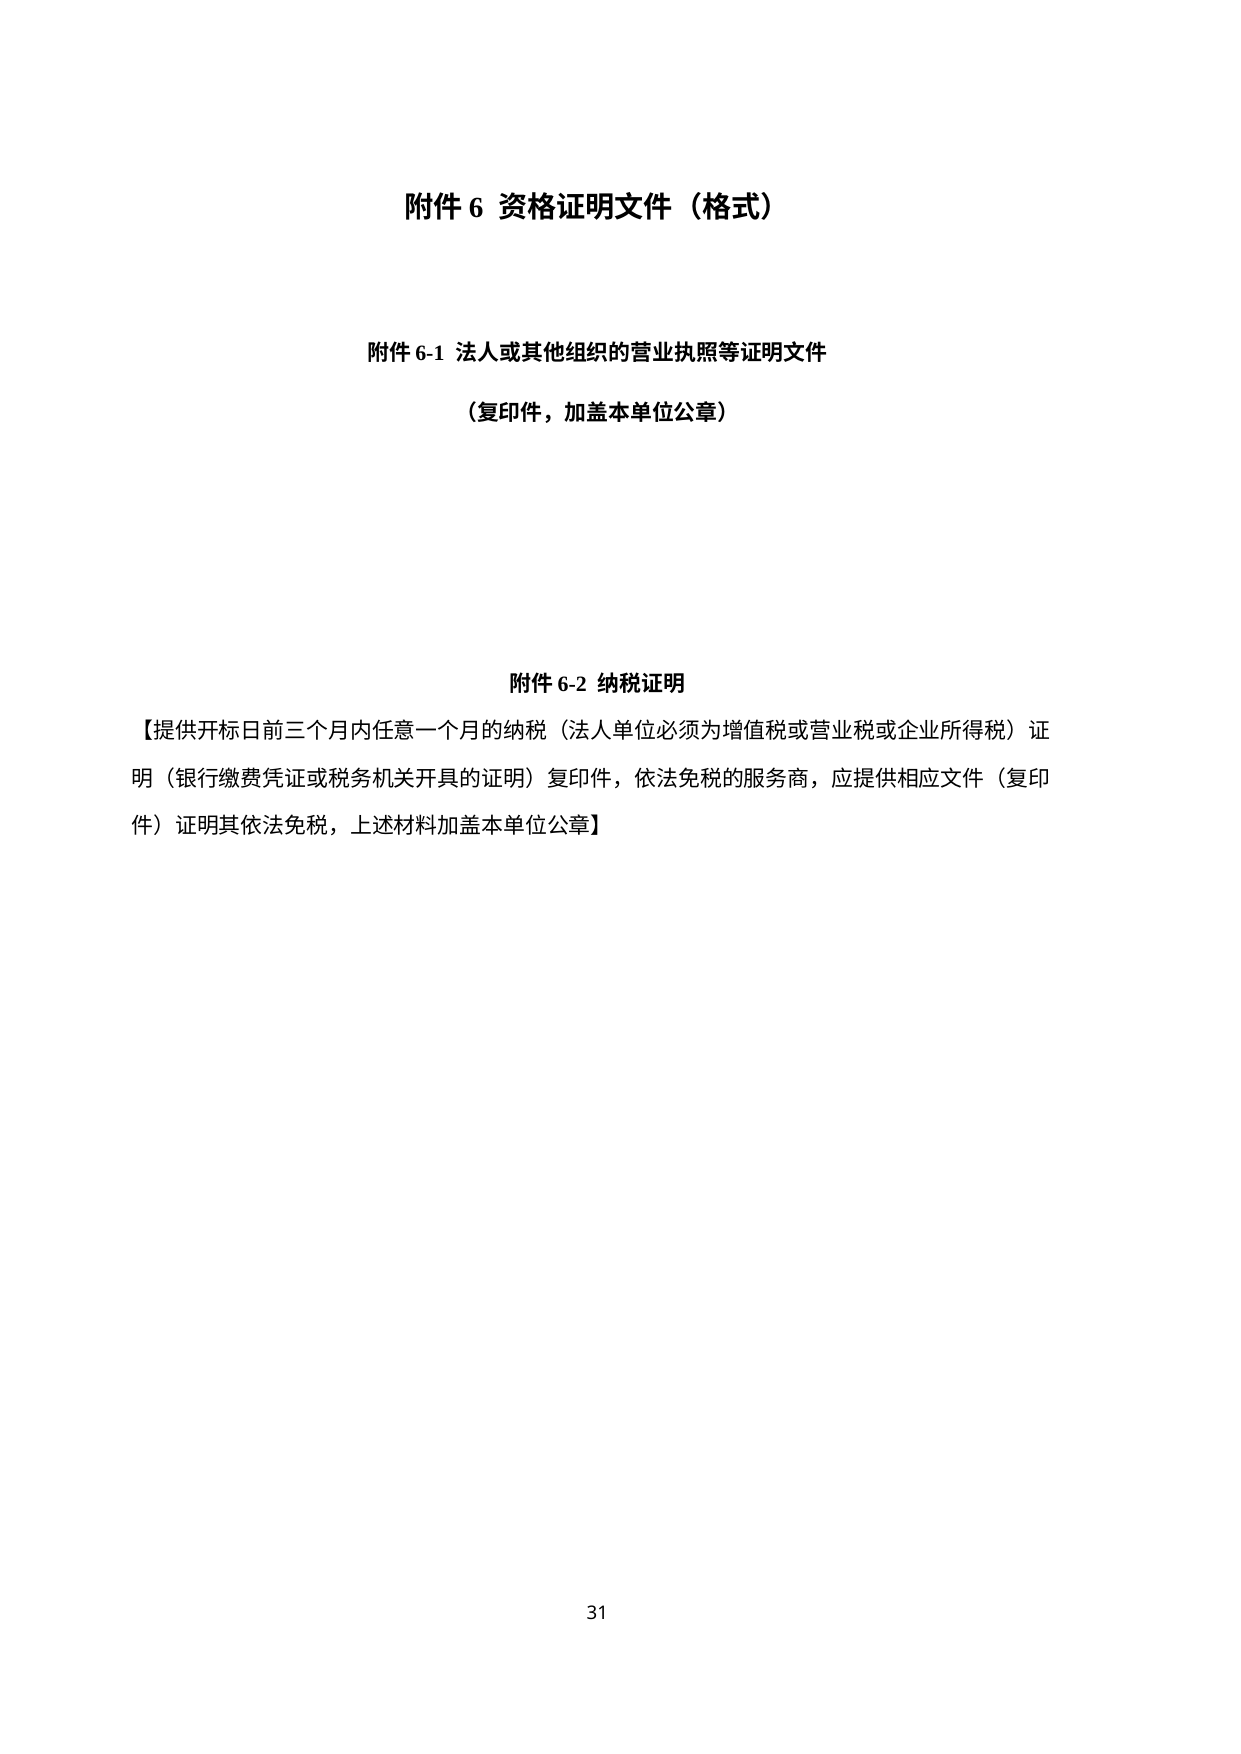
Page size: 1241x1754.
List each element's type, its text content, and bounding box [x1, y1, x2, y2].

subtitle 附件6 资格证明文件（格式） [131, 183, 1063, 225]
text （复印件，加盖本单位公章） [131, 395, 1063, 426]
text 【提供开标日前三个月内任意一个月的纳税（法人单位必须为增值税或营业税或企业所得税）证明（银行缴费凭证或税务机关开具的证明）复印件，依法免税的服务商，应提供相应文件（复印件）证明其依法免税，上述材料加盖本单位公章】 [131, 713, 1063, 884]
subtitle 附件6-2 纳税证明 [131, 666, 1063, 697]
subtitle 附件6-1 法人或其他组织的营业执照等证明文件 [131, 335, 1063, 366]
